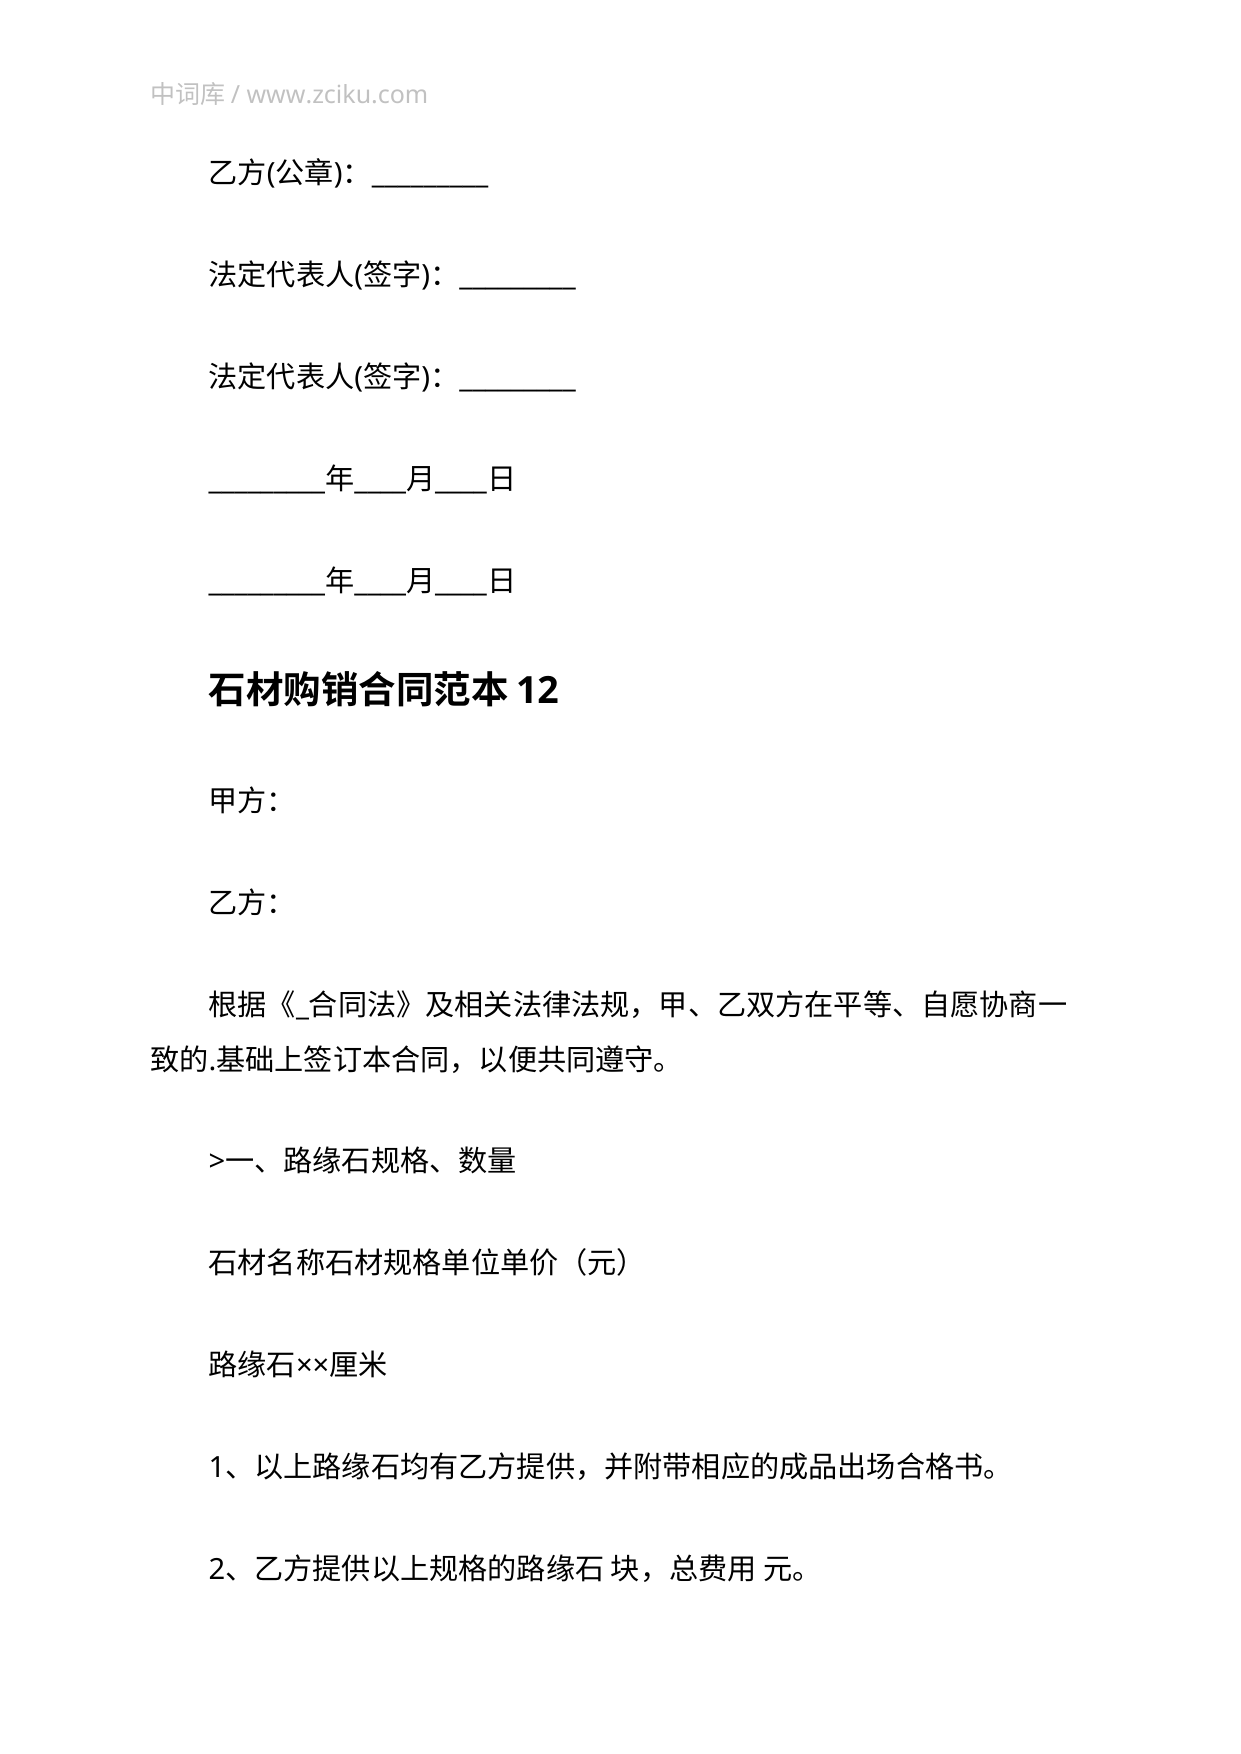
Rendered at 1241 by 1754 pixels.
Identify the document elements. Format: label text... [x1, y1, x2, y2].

text 乙方： [150, 879, 1090, 922]
text 法定代表人(签字)：_________ [150, 252, 1090, 294]
text 乙方(公章)：_________ [150, 150, 1090, 192]
text 2、乙方提供以上规格的路缘石 块，总费用 元。 [150, 1546, 1090, 1588]
text 甲方： [150, 777, 1090, 820]
text 法定代表人(签字)：_________ [150, 354, 1090, 396]
text >一、路缘石规格、数量 [150, 1138, 1090, 1180]
text 路缘石××厘米 [150, 1342, 1090, 1384]
text 1、以上路缘石均有乙方提供，并附带相应的成品出场合格书。 [150, 1444, 1090, 1486]
text _________年____月____日 [150, 558, 1090, 600]
text 根据《_合同法》及相关法律法规，甲、乙双方在平等、自愿协商一致的.基础上签订本合同，以便共同遵守。 [150, 981, 1090, 1078]
text 石材购销合同范本12 [150, 660, 1090, 714]
text _________年____月____日 [150, 456, 1090, 498]
text 石材名称石材规格单位单价（元） [150, 1240, 1090, 1282]
